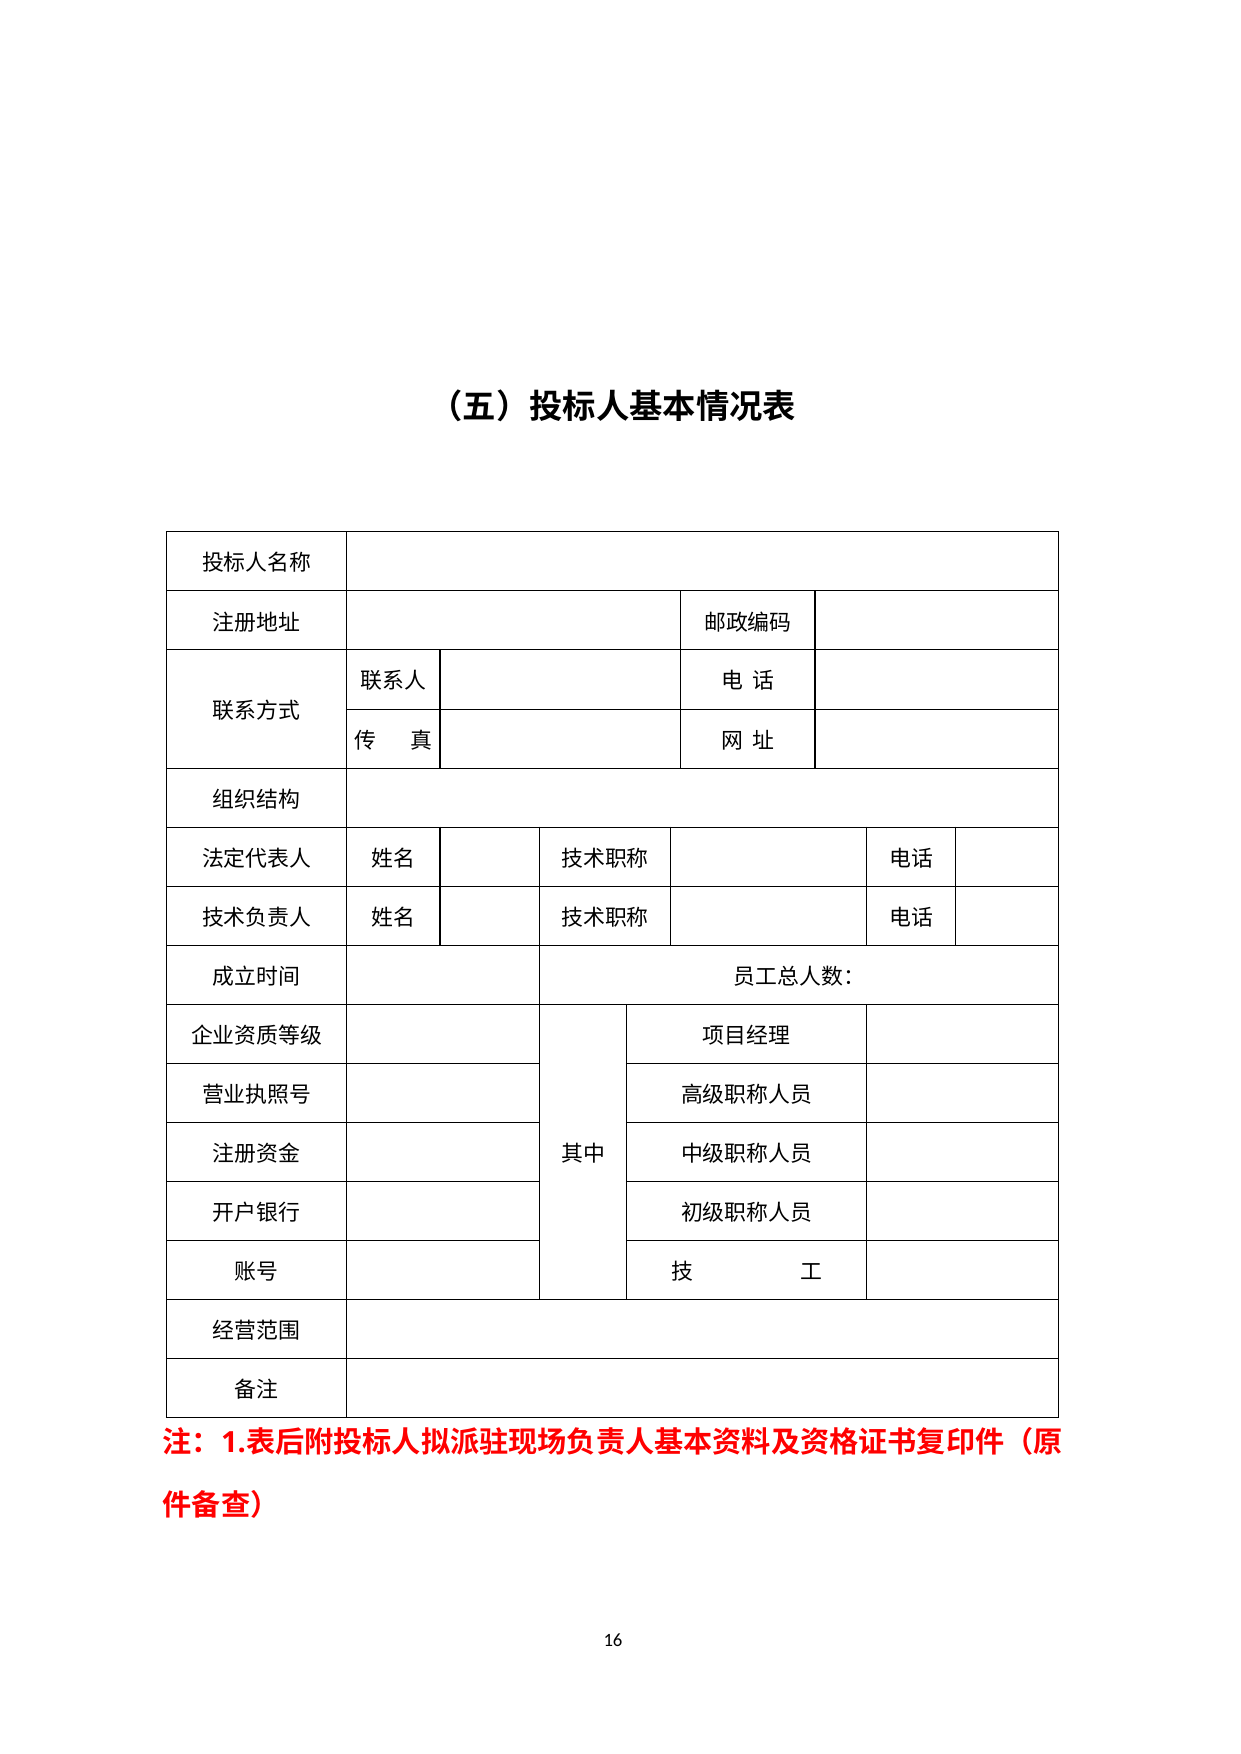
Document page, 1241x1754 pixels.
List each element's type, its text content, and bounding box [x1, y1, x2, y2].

table_cell 成立时间 [167, 946, 346, 1004]
table_cell 联系人 [347, 650, 439, 708]
table_cell [956, 887, 1058, 945]
text 注：1.表后附投标人拟派驻现场负责人基本资料及资格证书复印件（原件备查） [162, 1418, 1063, 1524]
table_cell [347, 591, 680, 649]
table_cell [956, 828, 1058, 886]
table_cell [816, 710, 1058, 767]
table_cell [347, 946, 539, 1004]
table_cell [441, 710, 680, 767]
table_cell [347, 1182, 539, 1240]
table_cell [441, 828, 539, 886]
table_cell [347, 1064, 539, 1122]
table_cell 高级职称人员 [627, 1064, 866, 1122]
table_cell [347, 1300, 1058, 1358]
table_header 投标人名称 [167, 532, 346, 590]
table_cell [867, 1182, 1058, 1240]
table_cell 网 址 [681, 710, 814, 767]
table_cell 经营范围 [167, 1300, 346, 1358]
table_cell 技术职称 [540, 828, 670, 886]
table_cell [867, 1123, 1058, 1181]
table_cell 企业资质等级 [167, 1005, 346, 1063]
table_cell 电 话 [681, 650, 814, 708]
table_cell [671, 828, 866, 886]
table_cell 员工总人数： [540, 946, 1058, 1004]
table_cell 开户银行 [167, 1182, 346, 1240]
table_cell 账号 [167, 1241, 346, 1299]
table_cell [816, 650, 1058, 708]
table_cell [347, 769, 1058, 827]
table_cell [347, 1241, 539, 1299]
table_cell 传 真 [347, 710, 439, 767]
table_cell [347, 1359, 1058, 1417]
table_cell 备注 [167, 1359, 346, 1417]
table_cell 技术负责人 [167, 887, 346, 945]
table_cell 邮政编码 [681, 591, 814, 649]
table_cell 其中 [540, 1005, 626, 1299]
table_cell [347, 1123, 539, 1181]
table_cell 组织结构 [167, 769, 346, 827]
subtitle （五）投标人基本情况表 [162, 372, 1063, 437]
table_cell [671, 887, 866, 945]
table_cell 电话 [867, 887, 955, 945]
table_cell [867, 1064, 1058, 1122]
table_cell 注册地址 [167, 591, 346, 649]
table_cell 联系方式 [167, 650, 346, 767]
table_cell 技术职称 [540, 887, 670, 945]
table_cell [816, 591, 1058, 649]
table_cell [441, 650, 680, 708]
table_cell 营业执照号 [167, 1064, 346, 1122]
table_cell [867, 1005, 1058, 1063]
table_cell 注册资金 [167, 1123, 346, 1181]
table_cell 中级职称人员 [627, 1123, 866, 1181]
table_cell [347, 1005, 539, 1063]
table_cell 初级职称人员 [627, 1182, 866, 1240]
table_cell 技 工 [627, 1241, 866, 1299]
table_cell 项目经理 [627, 1005, 866, 1063]
table_header [347, 532, 1058, 590]
table_cell [441, 887, 539, 945]
table_cell 姓名 [347, 828, 439, 886]
table_cell [867, 1241, 1058, 1299]
table_cell 姓名 [347, 887, 439, 945]
table_cell 法定代表人 [167, 828, 346, 886]
table_cell 电话 [867, 828, 955, 886]
